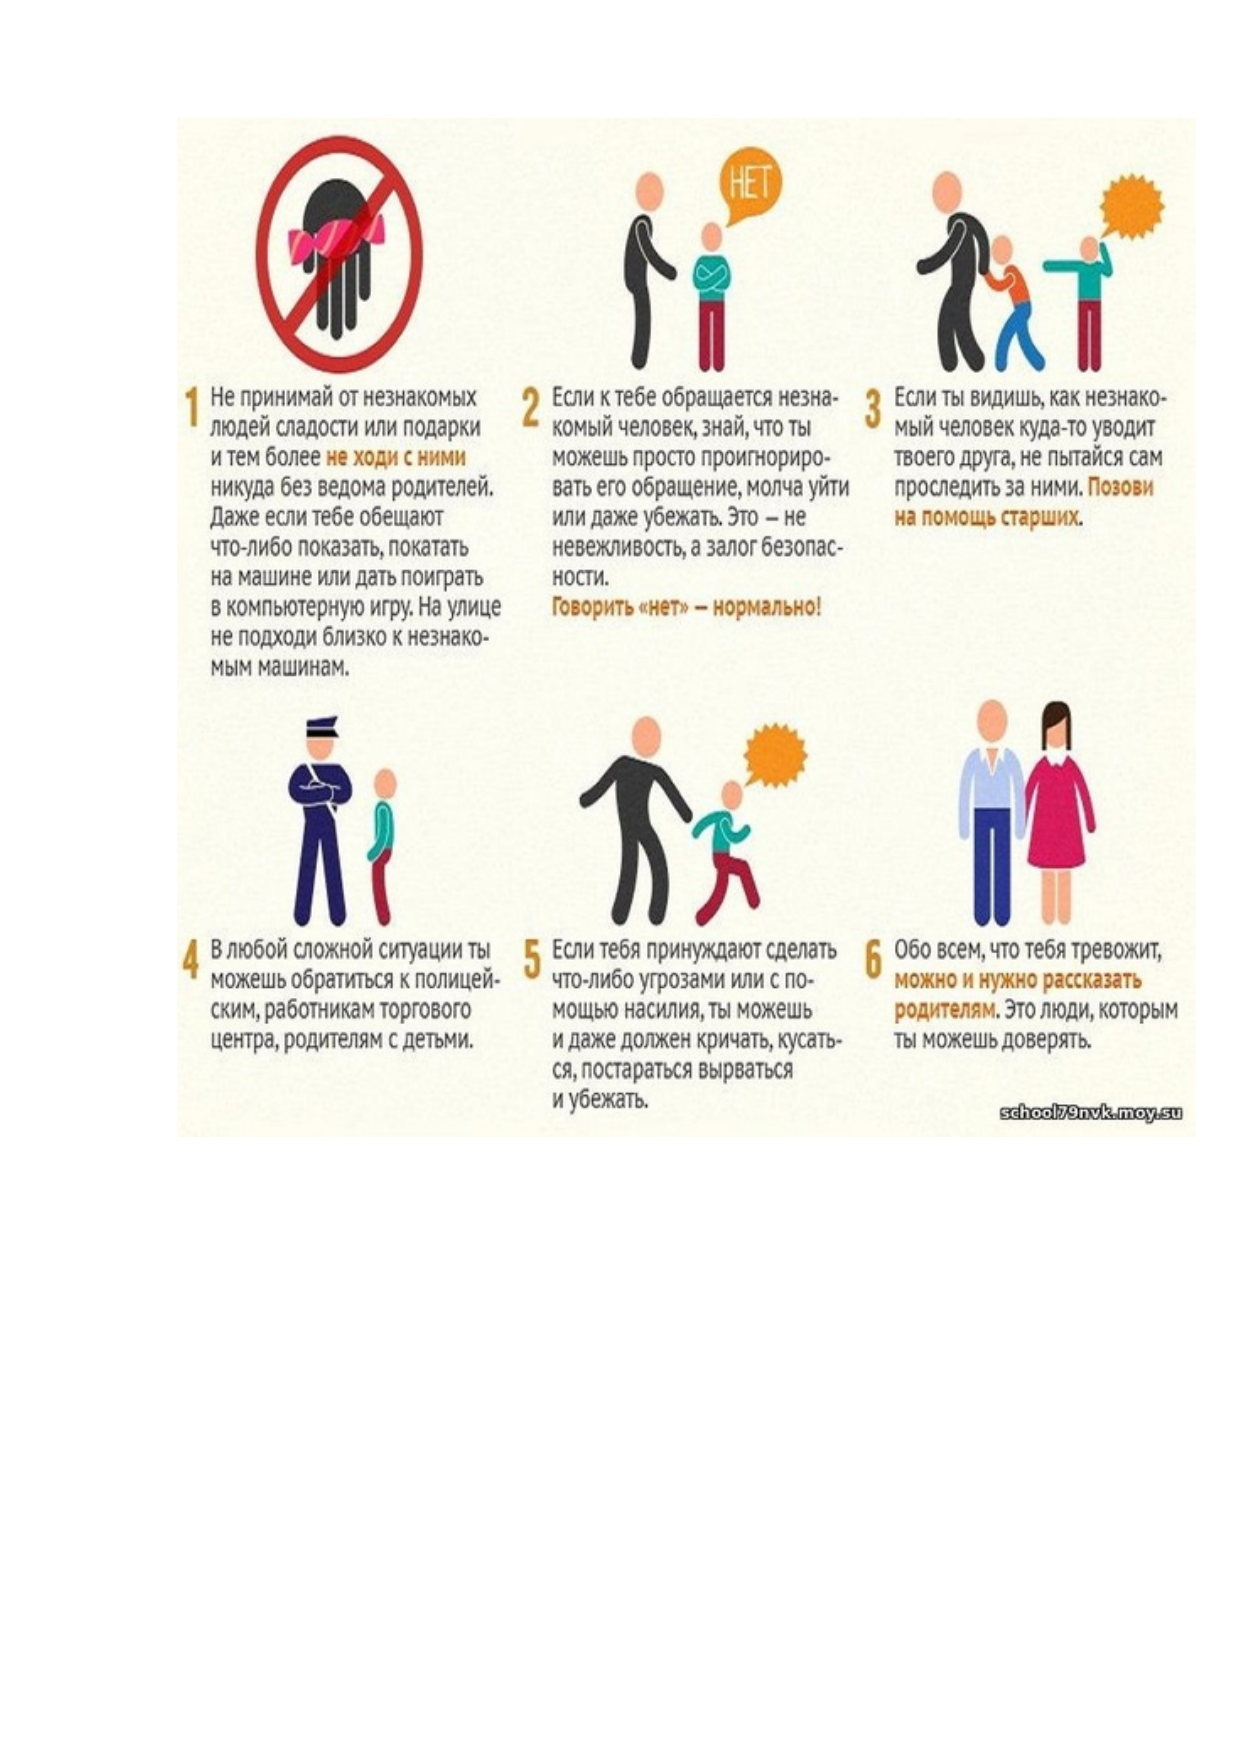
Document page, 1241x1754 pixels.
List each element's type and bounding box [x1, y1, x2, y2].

picture [177, 118, 1196, 1137]
